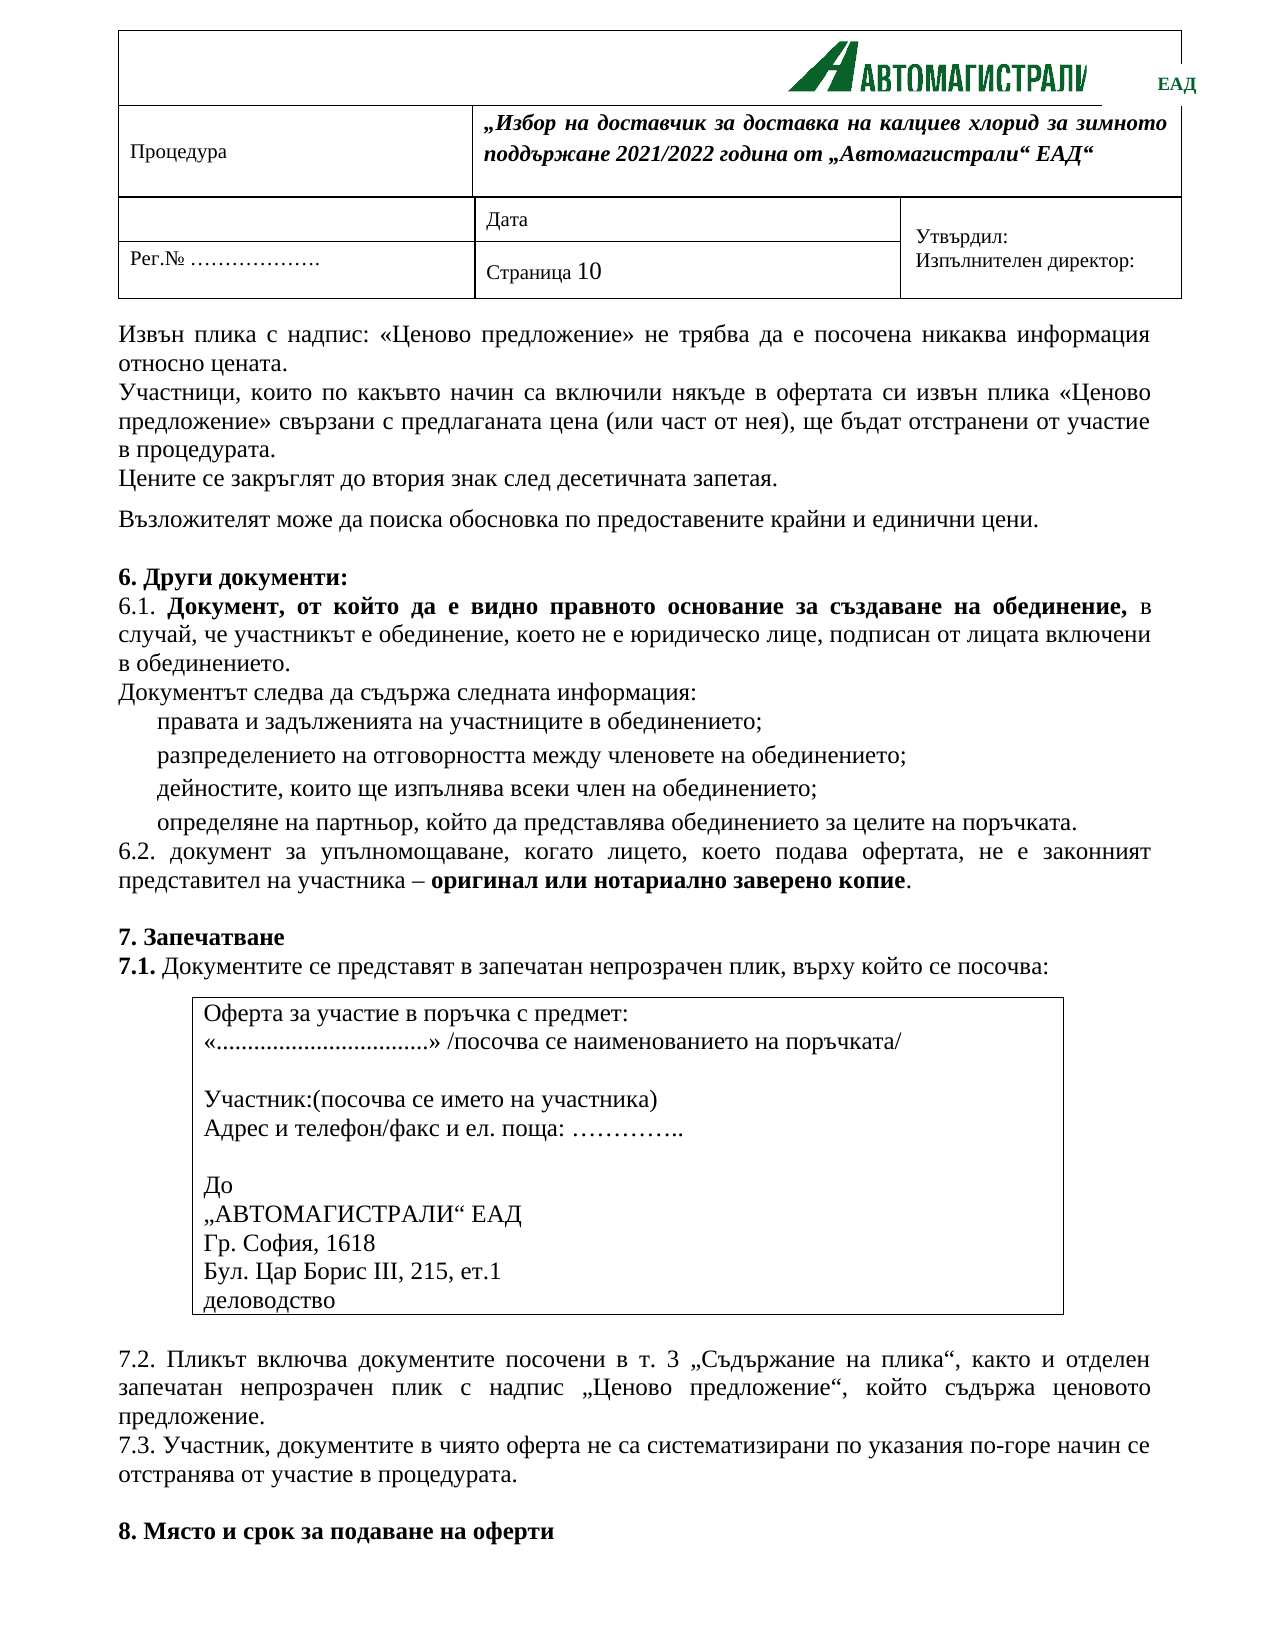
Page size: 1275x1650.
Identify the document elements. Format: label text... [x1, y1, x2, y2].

text 7.3. Участник, документите в чиято оферта не са систематизирани по указания по-горе начин се отстранява от участие в процедурата. [118, 1430, 1152, 1487]
text разпределението на отговорността между членовете на обединението; [118, 740, 1152, 768]
text правата и задълженията на участниците в обединението; [118, 706, 1152, 734]
text 7.2. Пликът включва документите посочени в т. 3 „Съдържание на плика“, както и отделен запечатан непрозрачен плик с надпис „Ценово предложение“, който съдържа ценовото предложение. [118, 1344, 1152, 1430]
text Документът следва да съдържа следната информация: [118, 677, 1152, 706]
text 8. Място и срок за подаване на оферти [118, 1516, 1152, 1545]
text 7. Запечатване [118, 922, 1152, 951]
text Участници, които по какъвто начин са включили някъде в офертата си извън плика «Ценово предложение» свързани с предлаганата цена (или част от нея), ще бъдат отстранени от участие в процедурата. [118, 377, 1152, 463]
picture [786, 41, 1087, 91]
text дейностите, които ще изпълнява всеки член на обединението; [118, 773, 1152, 802]
text Извън плика с надпис: «Ценово предложение» не трябва да е посочена никаква информация относно цената. [118, 319, 1152, 377]
text Възложителят може да поиска обосновка по предоставените крайни и единични цени. [118, 504, 1152, 533]
text Цените се закръглят до втория знак след десетичната запетая. [118, 463, 1152, 492]
text 6.1. Документ, от който да е видно правното основание за създаване на обединение, в случай, че участникът е обединение, което не е юридическо лице, подписан от лицата включени в обединението. [118, 591, 1152, 677]
text определяне на партньор, който да представлява обединението за целите на поръчката. [118, 807, 1152, 836]
text 6. Други документи: [118, 562, 1152, 591]
table_header Оферта за участие в поръчка с предмет: «..................................» /посочва се наименованието на поръчката/ Участник:(посочва се името на участника) Адрес и телефон/факс и ел. поща: ………….. До „АВТОМАГИСТРАЛИ“ ЕАД Гр. София, 1618 Бул. Цар Борис III, 215, ет.1 деловодство [193, 998, 1063, 1314]
text 7.1. Документите се представят в запечатан непрозрачен плик, върху който се посочва: [118, 951, 1152, 980]
text 6.2. документ за упълномощаване, когато лицето, което подава офертата, не е законният представител на участника – оригинал или нотариално заверено копие. [118, 836, 1152, 894]
